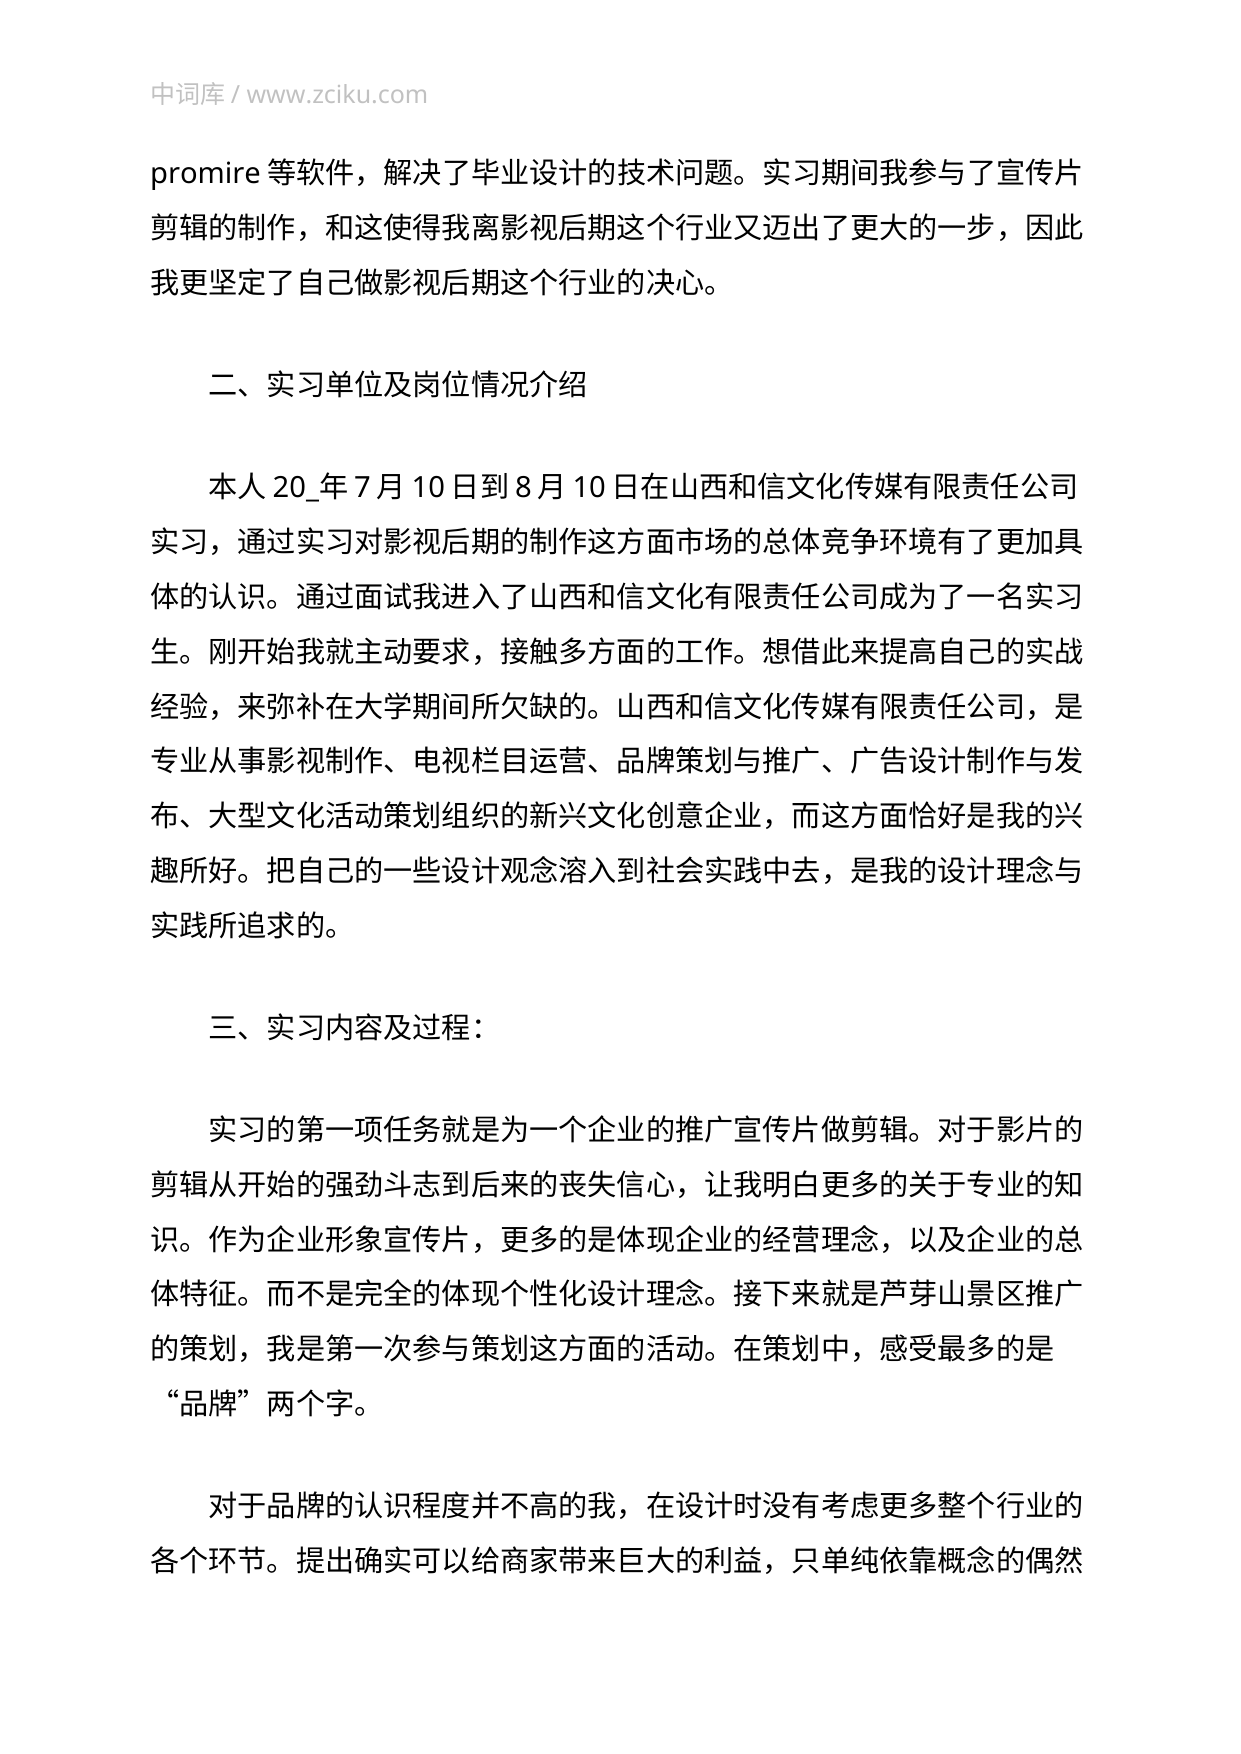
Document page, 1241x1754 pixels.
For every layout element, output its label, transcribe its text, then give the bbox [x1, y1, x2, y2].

text 二、实习单位及岗位情况介绍 [150, 362, 1090, 404]
text 本人20_年7月10日到8月10日在山西和信文化传媒有限责任公司实习，通过实习对影视后期的制作这方面市场的总体竞争环境有了更加具体的认识。通过面试我进入了山西和信文化有限责任公司成为了一名实习生。刚开始我就主动要求，接触多方面的工作。想借此来提高自己的实战经验，来弥补在大学期间所欠缺的。山西和信文化传媒有限责任公司，是专业从事影视制作、电视栏目运营、品牌策划与推广、广告设计制作与发布、大型文化活动策划组织的新兴文化创意企业，而这方面恰好是我的兴趣所好。把自己的一些设计观念溶入到社会实践中去，是我的设计理念与实践所追求的。 [150, 463, 1090, 945]
text 三、实习内容及过程： [150, 1004, 1090, 1047]
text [150, 1482, 1090, 1580]
text 实习的第一项任务就是为一个企业的推广宣传片做剪辑。对于影片的剪辑从开始的强劲斗志到后来的丧失信心，让我明白更多的关于专业的知识。作为企业形象宣传片，更多的是体现企业的经营理念，以及企业的总体特征。而不是完全的体现个性化设计理念。接下来就是芦芽山景区推广的策划，我是第一次参与策划这方面的活动。在策划中，感受最多的是“品牌”两个字。 [150, 1106, 1090, 1423]
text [150, 150, 1090, 302]
